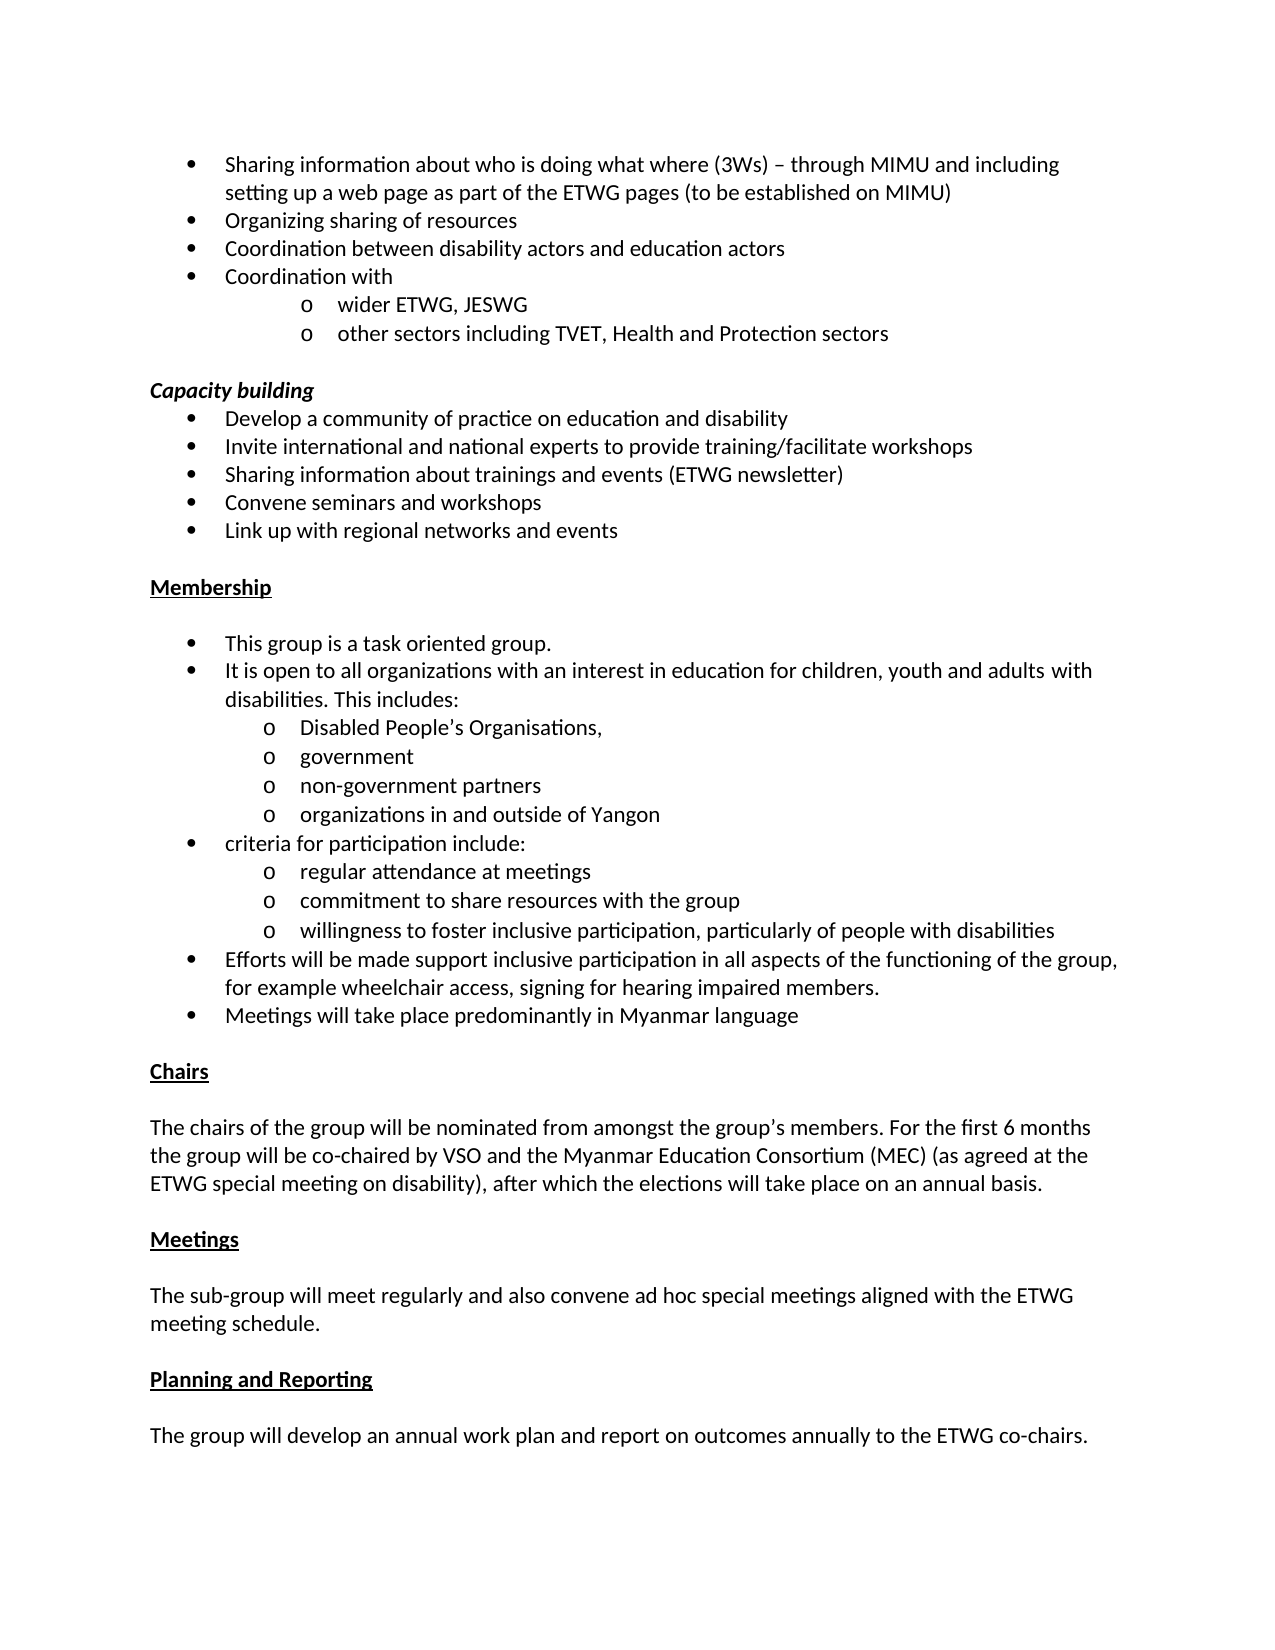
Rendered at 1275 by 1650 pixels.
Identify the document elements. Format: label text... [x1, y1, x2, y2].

text Planning and Reporting [150, 1365, 1125, 1393]
list non-government partners [262, 771, 1125, 800]
list government [262, 742, 1125, 771]
list Coordination between disability actors and education actors [187, 234, 1125, 262]
text Capacity building [150, 376, 1125, 404]
list wider ETWG, JESWG [300, 290, 1125, 319]
list Meetings will take place predominantly in Myanmar language [187, 1001, 1125, 1029]
text The chairs of the group will be nominated from amongst the group’s members. For the first 6 months the group will be co-chaired by VSO and the Myanmar Education Consortium (MEC) (as agreed at the ETWG special meeting on disability), after which the elections will take place on an annual basis. [150, 1113, 1125, 1197]
text Membership [150, 573, 1125, 601]
list willingness to foster inclusive participation, particularly of people with disabilities [262, 916, 1125, 945]
list This group is a task oriented group. [187, 629, 1125, 657]
list Link up with regional networks and events [187, 517, 1125, 544]
list Disabled People’s Organisations, [262, 713, 1125, 742]
text The group will develop an annual work plan and report on outcomes annually to the ETWG co-chairs. [150, 1421, 1125, 1449]
text Chairs [150, 1057, 1125, 1085]
text The sub-group will meet regularly and also convene ad hoc special meetings aligned with the ETWG meeting schedule. [150, 1281, 1125, 1337]
list regular attendance at meetings [262, 857, 1125, 887]
list Sharing information about who is doing what where (3Ws) – through MIMU and including setting up a web page as part of the ETWG pages (to be established on MIMU) [187, 150, 1125, 206]
list It is open to all organizations with an interest in education for children, youth and adults with disabilities. This includes: [187, 657, 1125, 713]
text Meetings [150, 1225, 1125, 1253]
list Invite international and national experts to provide training/facilitate workshops [187, 432, 1125, 461]
list Efforts will be made support inclusive participation in all aspects of the functioning of the group, for example wheelchair access, signing for hearing impaired members. [187, 945, 1125, 1001]
list Sharing information about trainings and events (ETWG newsletter) [187, 461, 1125, 488]
list other sectors including TVET, Health and Protection sectors [300, 319, 1125, 348]
list commitment to share resources with the group [262, 887, 1125, 916]
list organizations in and outside of Yangon [262, 800, 1125, 829]
list Develop a community of practice on education and disability [187, 404, 1125, 432]
list criteria for participation include: [187, 829, 1125, 857]
list Organizing sharing of resources [187, 206, 1125, 234]
list Coordination with [187, 262, 1125, 290]
list Convene seminars and workshops [187, 488, 1125, 517]
